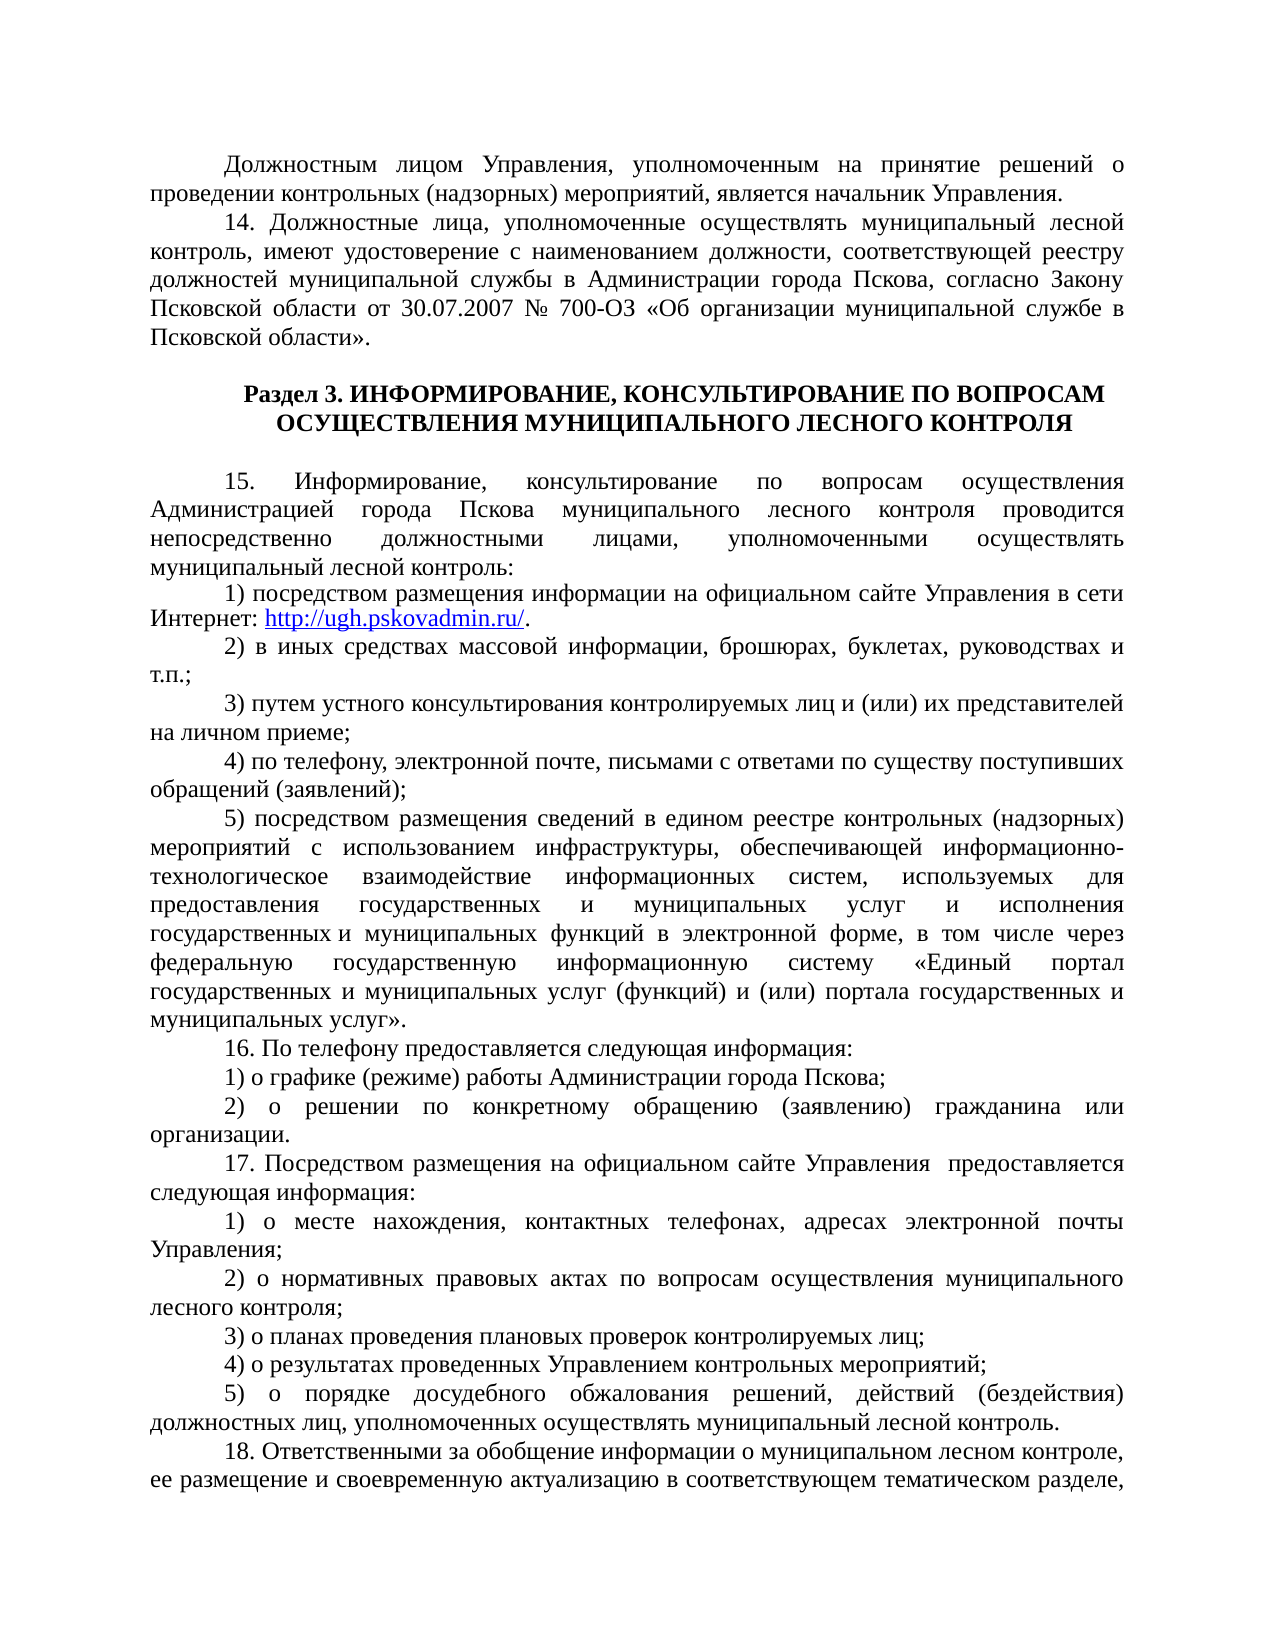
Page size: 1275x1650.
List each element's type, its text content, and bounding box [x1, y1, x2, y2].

text 15. Информирование, консультирование по вопросам осуществления Администрацией города Пскова муниципального лесного контроля проводится непосредственно должностными лицами, уполномоченными осуществлять муниципальный лесной контроль: [150, 466, 1125, 581]
text 3) о планах проведения плановых проверок контролируемых лиц; [150, 1321, 1125, 1350]
text 1) посредством размещения информации на официальном сайте Управления в сети Интернет: http://ugh.pskovadmin.ru/. [150, 581, 1125, 631]
text 1) о месте нахождения, контактных телефонах, адресах электронной почты Управления; [150, 1206, 1125, 1264]
text 4) о результатах проведенных Управлением контрольных мероприятий; [150, 1350, 1125, 1379]
text Должностным лицом Управления, уполномоченным на принятие решений о проведении контрольных (надзорных) мероприятий, является начальник Управления. [150, 150, 1125, 207]
text 17. Посредством размещения на официальном сайте Управления предоставляется следующая информация: [150, 1149, 1125, 1206]
text 2) в иных средствах массовой информации, брошюрах, буклетах, руководствах и т.п.; [150, 631, 1125, 689]
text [150, 1436, 1125, 1494]
text 14. Должностные лица, уполномоченные осуществлять муниципальный лесной контроль, имеют удостоверение с наименованием должности, соответствующей реестру должностей муниципальной службы в Администрации города Пскова, согласно Закону Псковской области от 30.07.2007 № 700-ОЗ «Об организации муниципальной службе в Псковской области». [150, 207, 1125, 351]
text 5) посредством размещения сведений в едином реестре контрольных (надзорных) мероприятий с использованием инфраструктуры, обеспечивающей информационно-технологическое взаимодействие информационных систем, используемых для предоставления государственных и муниципальных услуг и исполнения государственных и муниципальных функций в электронной форме, в том числе через федеральную государственную информационную систему «Единый портал государственных и муниципальных услуг (функций) и (или) портала государственных и муниципальных услуг». [150, 804, 1125, 1034]
text ОСУЩЕСТВЛЕНИЯ МУНИЦИПАЛЬНОГО ЛЕСНОГО КОНТРОЛЯ [150, 409, 1125, 437]
text 4) по телефону, электронной почте, письмами с ответами по существу поступивших обращений (заявлений); [150, 746, 1125, 804]
text Раздел 3. ИНФОРМИРОВАНИЕ, КОНСУЛЬТИРОВАНИЕ ПО ВОПРОСАМ [150, 380, 1125, 409]
text 2) о решении по конкретному обращению (заявлению) гражданина или организации. [150, 1091, 1125, 1149]
text 1) о графике (режиме) работы Администрации города Пскова; [150, 1062, 1125, 1091]
text 3) путем устного консультирования контролируемых лиц и (или) их представителей на личном приеме; [150, 689, 1125, 746]
text 5) о порядке досудебного обжалования решений, действий (бездействия) должностных лиц, уполномоченных осуществлять муниципальный лесной контроль. [150, 1379, 1125, 1436]
text 16. По телефону предоставляется следующая информация: [150, 1034, 1125, 1062]
text 2) о нормативных правовых актах по вопросам осуществления муниципального лесного контроля; [150, 1264, 1125, 1321]
